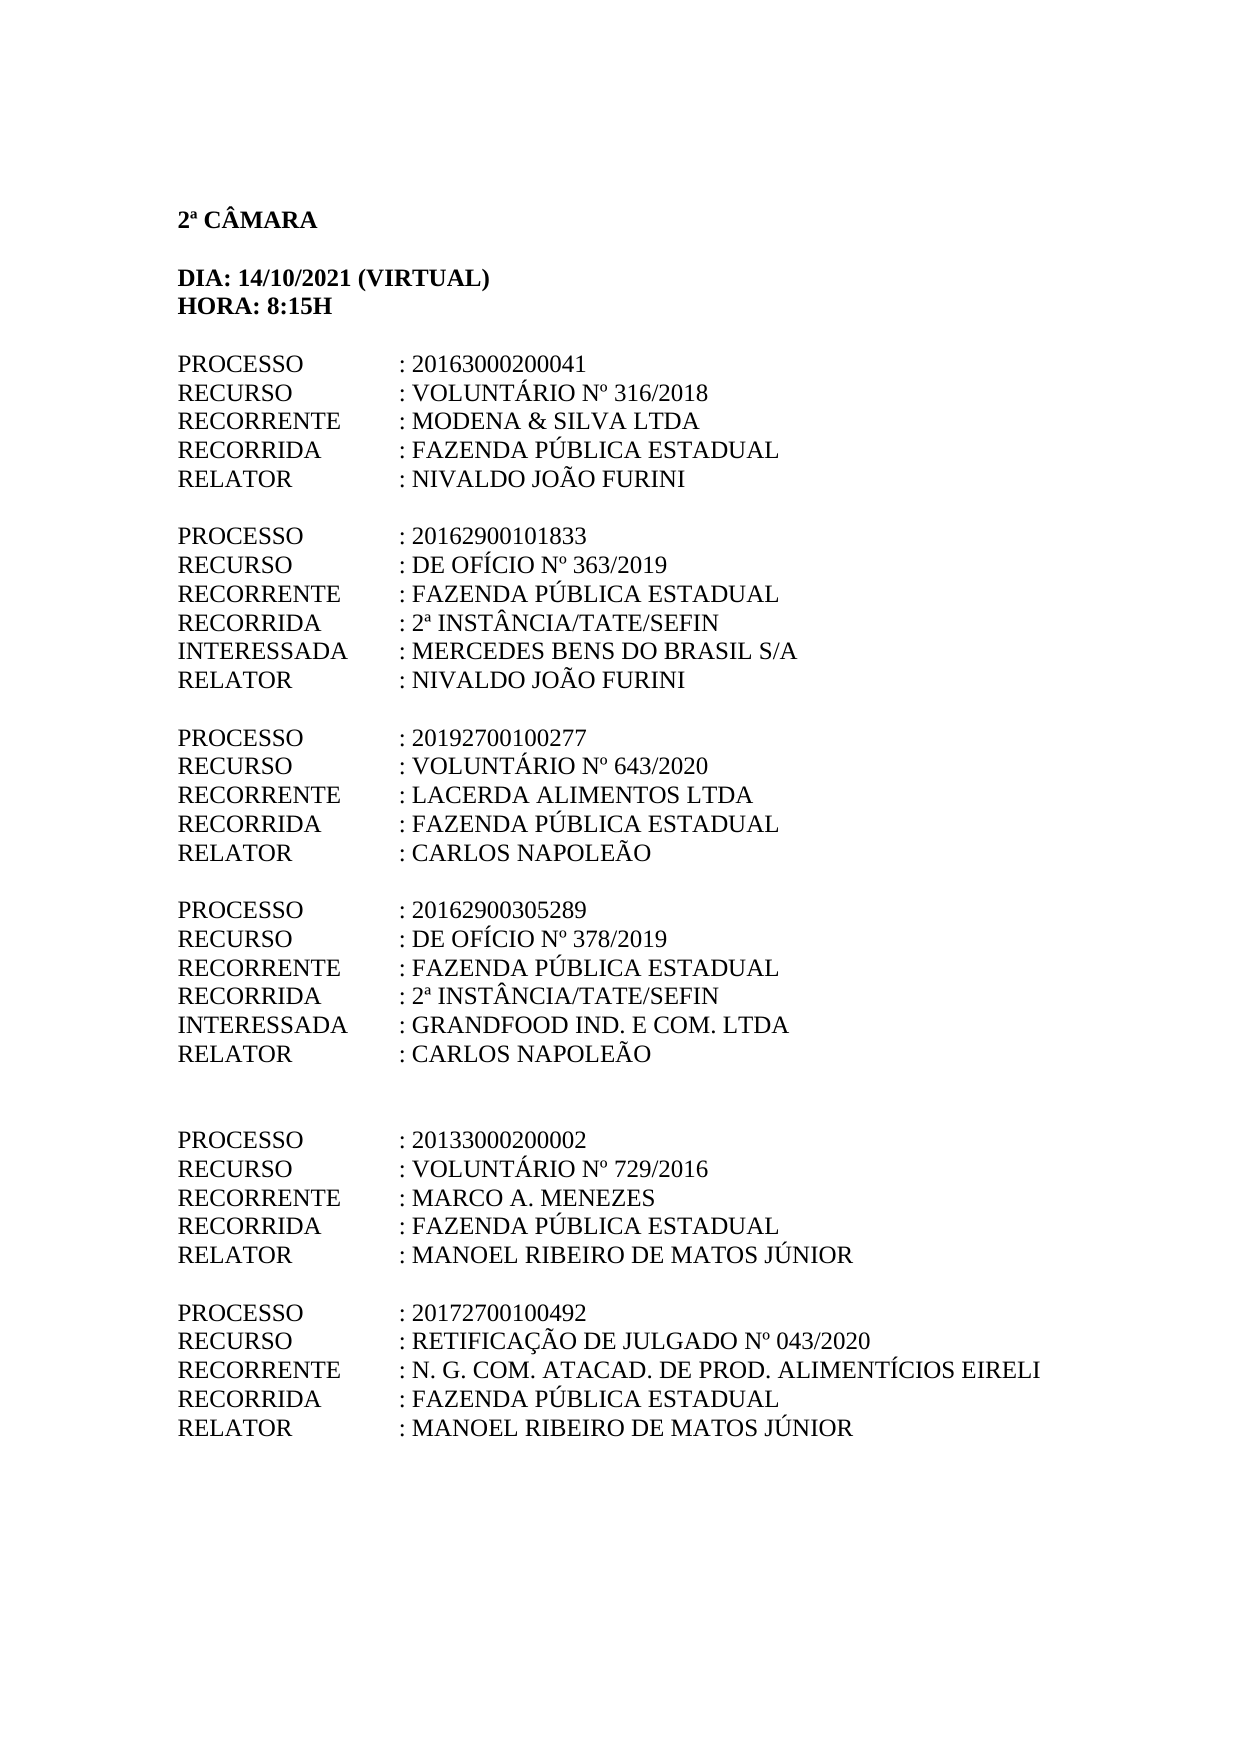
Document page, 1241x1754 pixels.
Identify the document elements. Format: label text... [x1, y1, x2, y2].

text RECORRENTE : FAZENDA PÚBLICA ESTADUAL [177, 579, 1063, 608]
text PROCESSO : 20162900101833 [177, 521, 1063, 550]
text RECORRIDA : FAZENDA PÚBLICA ESTADUAL [177, 1211, 1063, 1240]
text RECORRENTE : N. G. COM. ATACAD. DE PROD. ALIMENTÍCIOS EIRELI [177, 1355, 1063, 1384]
text 2ª CÂMARA [177, 205, 1063, 234]
text RECORRENTE : MARCO A. MENEZES [177, 1183, 1063, 1211]
text PROCESSO : 20163000200041 [177, 349, 1063, 378]
text DIA: 14/10/2021 (VIRTUAL) [177, 263, 1063, 291]
text RELATOR : NIVALDO JOÃO FURINI [177, 464, 1063, 493]
text RECURSO : VOLUNTÁRIO Nº 316/2018 [177, 378, 1063, 406]
text RECORRENTE : LACERDA ALIMENTOS LTDA [177, 780, 1063, 809]
text INTERESSADA : MERCEDES BENS DO BRASIL S/A [177, 636, 1063, 665]
text RECORRENTE : MODENA & SILVA LTDA [177, 406, 1063, 435]
text RECORRIDA : FAZENDA PÚBLICA ESTADUAL [177, 435, 1063, 464]
text RELATOR : MANOEL RIBEIRO DE MATOS JÚNIOR [177, 1240, 1063, 1269]
text RECORRIDA : 2ª INSTÂNCIA/TATE/SEFIN [177, 981, 1063, 1010]
text PROCESSO : 20192700100277 [177, 723, 1063, 751]
text RECORRIDA : FAZENDA PÚBLICA ESTADUAL [177, 809, 1063, 838]
text RECURSO : RETIFICAÇÃO DE JULGADO Nº 043/2020 [177, 1326, 1063, 1355]
text RELATOR : NIVALDO JOÃO FURINI [177, 665, 1063, 694]
text RECORRIDA : FAZENDA PÚBLICA ESTADUAL [177, 1384, 1063, 1413]
text RECORRIDA : 2ª INSTÂNCIA/TATE/SEFIN [177, 608, 1063, 636]
text HORA: 8:15H [177, 291, 1063, 320]
text RELATOR : CARLOS NAPOLEÃO [177, 838, 1063, 866]
text RECURSO : DE OFÍCIO Nº 363/2019 [177, 550, 1063, 579]
text RECORRENTE : FAZENDA PÚBLICA ESTADUAL [177, 953, 1063, 981]
text PROCESSO : 20133000200002 [177, 1125, 1063, 1154]
text PROCESSO : 20162900305289 [177, 895, 1063, 924]
text INTERESSADA : GRANDFOOD IND. E COM. LTDA [177, 1010, 1063, 1039]
text RELATOR : MANOEL RIBEIRO DE MATOS JÚNIOR [177, 1413, 1063, 1441]
text RECURSO : VOLUNTÁRIO Nº 643/2020 [177, 751, 1063, 780]
text PROCESSO : 20172700100492 [177, 1298, 1063, 1326]
text RECURSO : DE OFÍCIO Nº 378/2019 [177, 924, 1063, 953]
text RECURSO : VOLUNTÁRIO Nº 729/2016 [177, 1154, 1063, 1183]
text RELATOR : CARLOS NAPOLEÃO [177, 1039, 1063, 1068]
